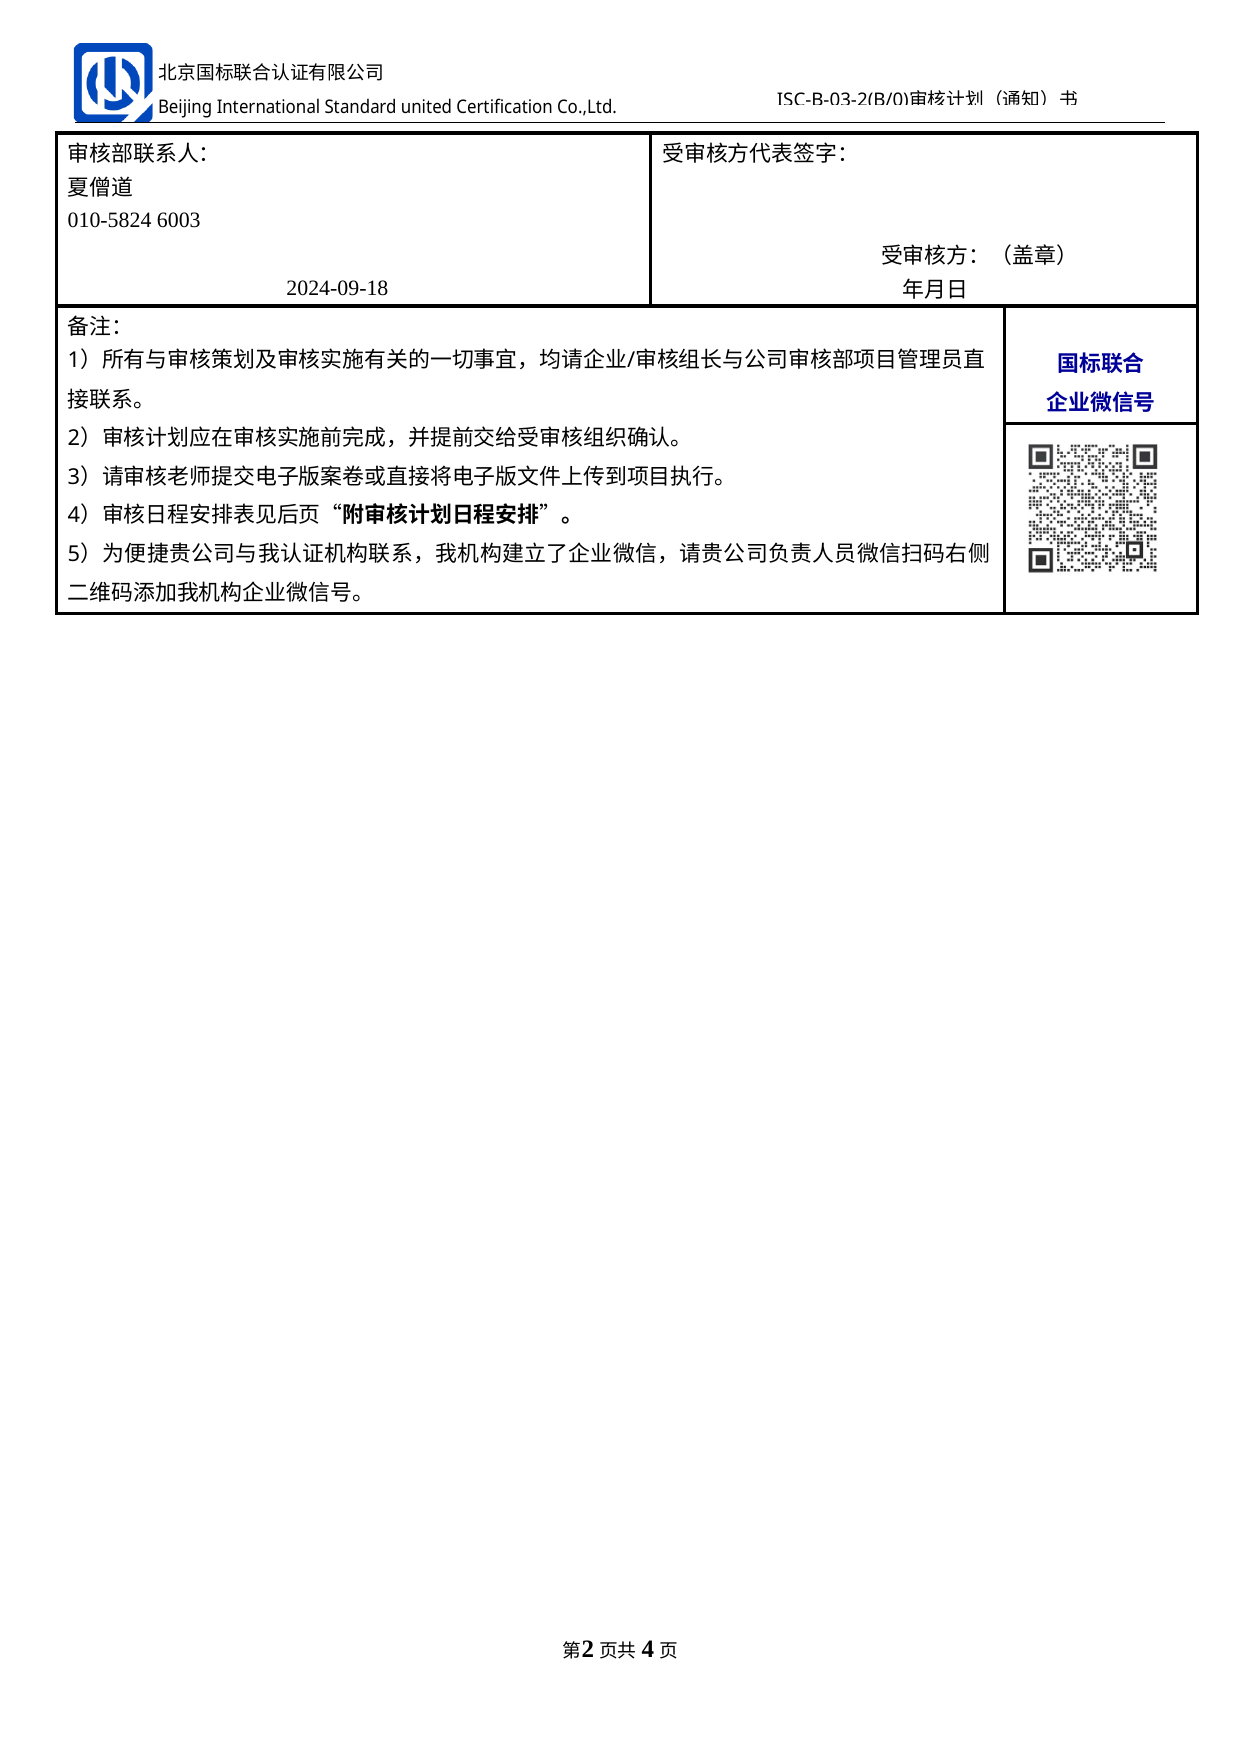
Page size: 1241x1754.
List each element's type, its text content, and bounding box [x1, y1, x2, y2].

picture [1020, 438, 1166, 582]
table_cell 备注： 1）所有与审核策划及审核实施有关的一切事宜，均请企业/审核组长与公司审核部项目管理员直接联系。 2）审核计划应在审核实施前完成，并提前交给受审核组织确认。 3）请审核老师提交电子版案卷或直接将电子版文件上传到项目执行。 4）审核日程安排表见后页“附审核计划日程安排”。 5）为便捷贵公司与我认证机构联系，我机构建立了企业微信，请贵公司负责人员微信扫码右侧二维码添加我机构企业微信号。 [58, 308, 1003, 612]
table_cell 受审核方代表签字： 受审核方：（盖章） 年月日 [652, 135, 1196, 304]
picture [73, 43, 153, 123]
table_cell [1006, 425, 1196, 612]
table_cell 国标联合 企业微信号 [1006, 308, 1196, 422]
table_cell 审核部联系人： 夏僧道 010-5824 6003 2024-09-18 [58, 135, 649, 304]
